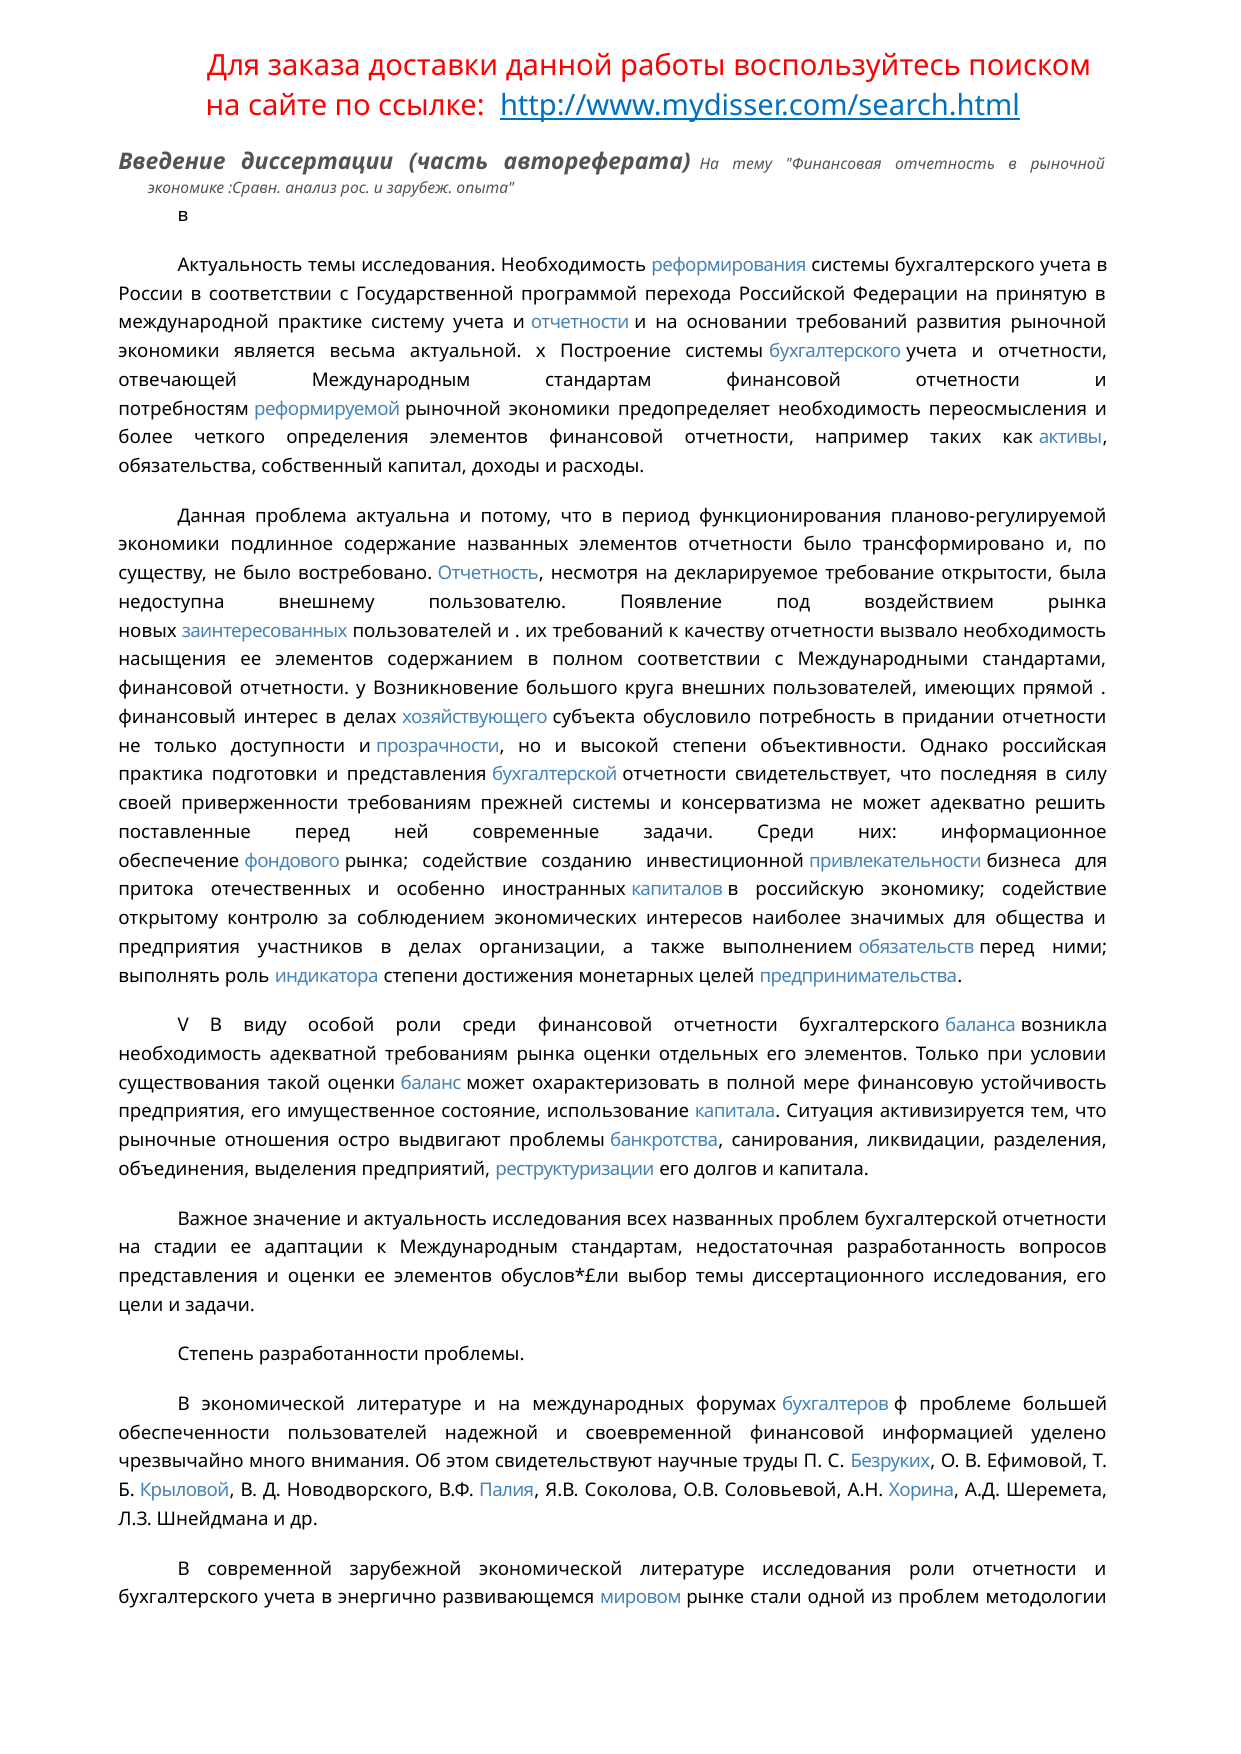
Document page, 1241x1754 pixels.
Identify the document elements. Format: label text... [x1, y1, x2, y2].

subtitle Введение диссертации (часть автореферата) На тему "Финансовая отчетность в рыночной экономике :Сравн. анализ рос. и зарубеж. опыта" [118, 144, 1107, 198]
